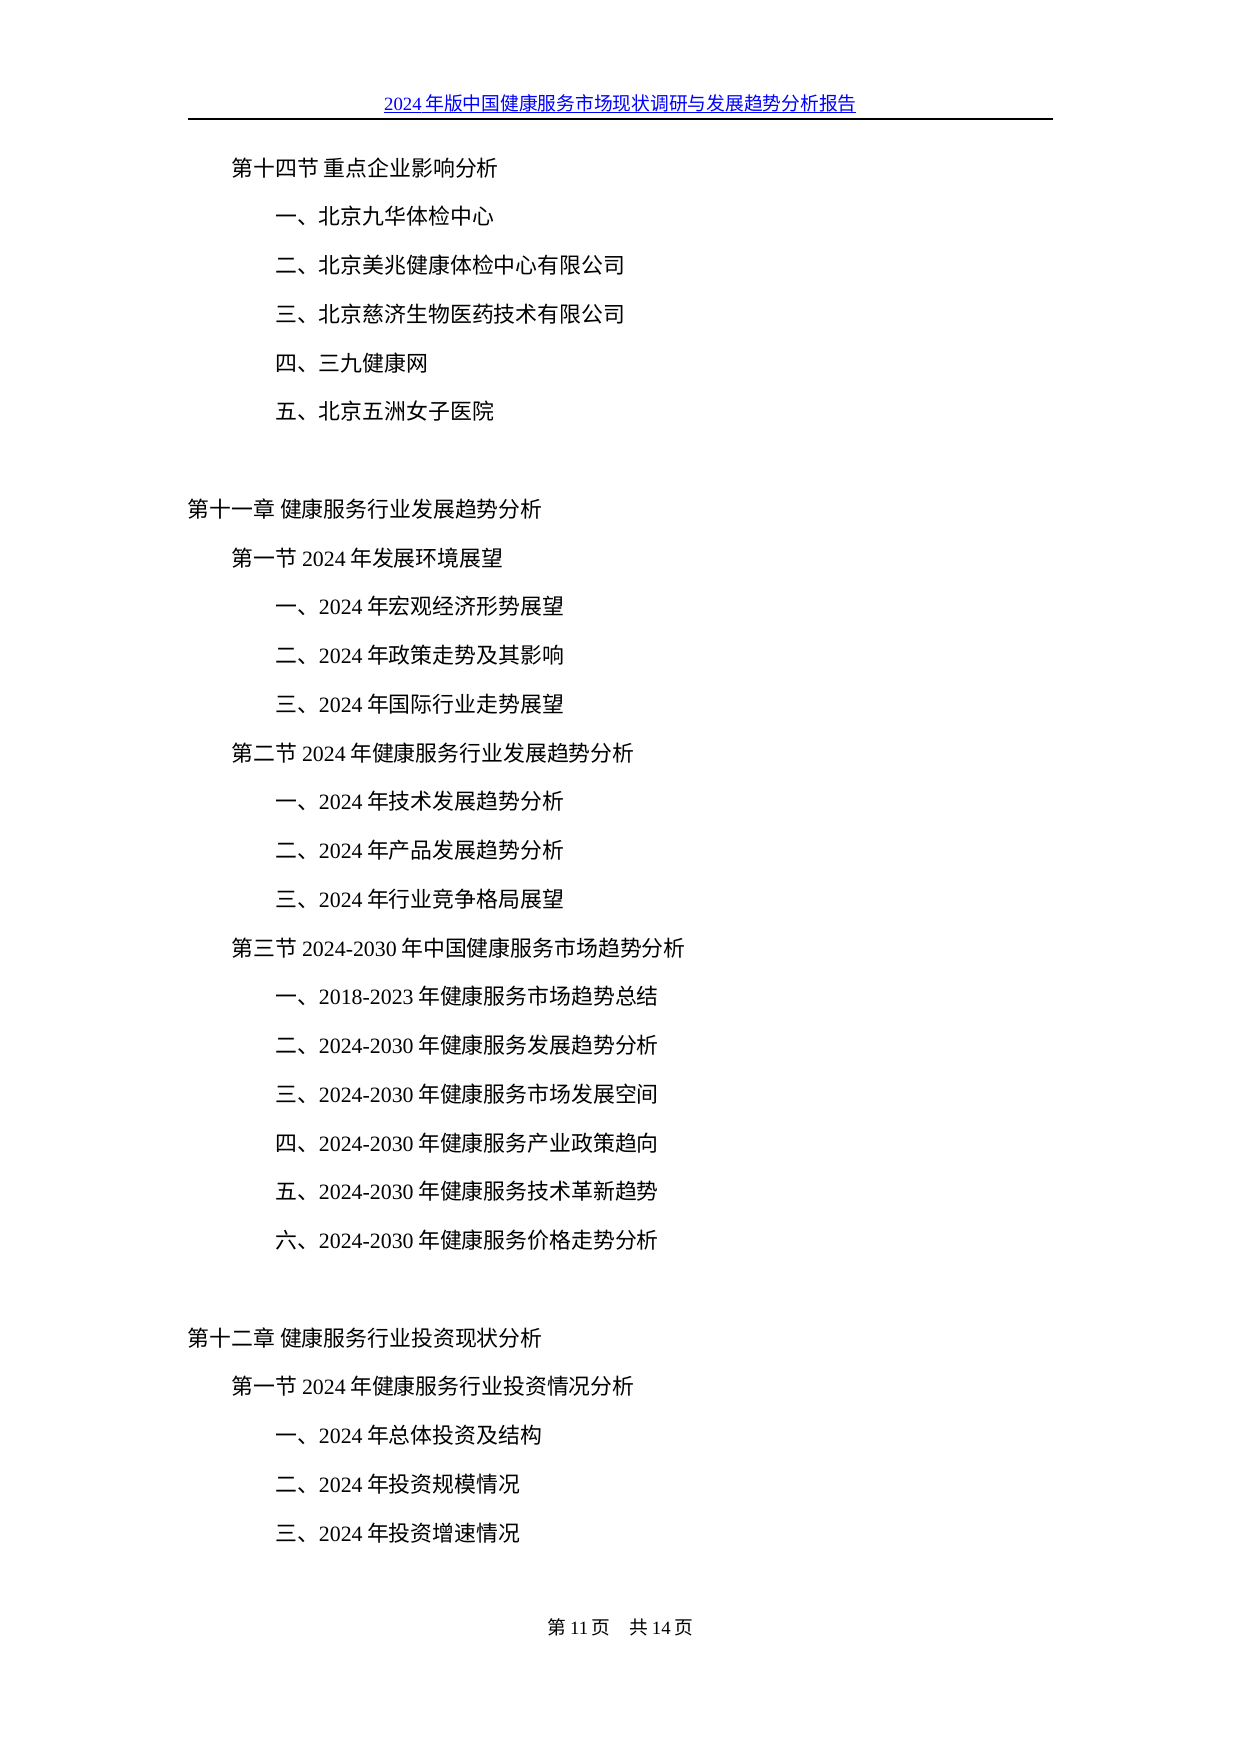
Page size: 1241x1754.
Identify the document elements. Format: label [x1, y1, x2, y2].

text [187, 150, 1053, 1548]
